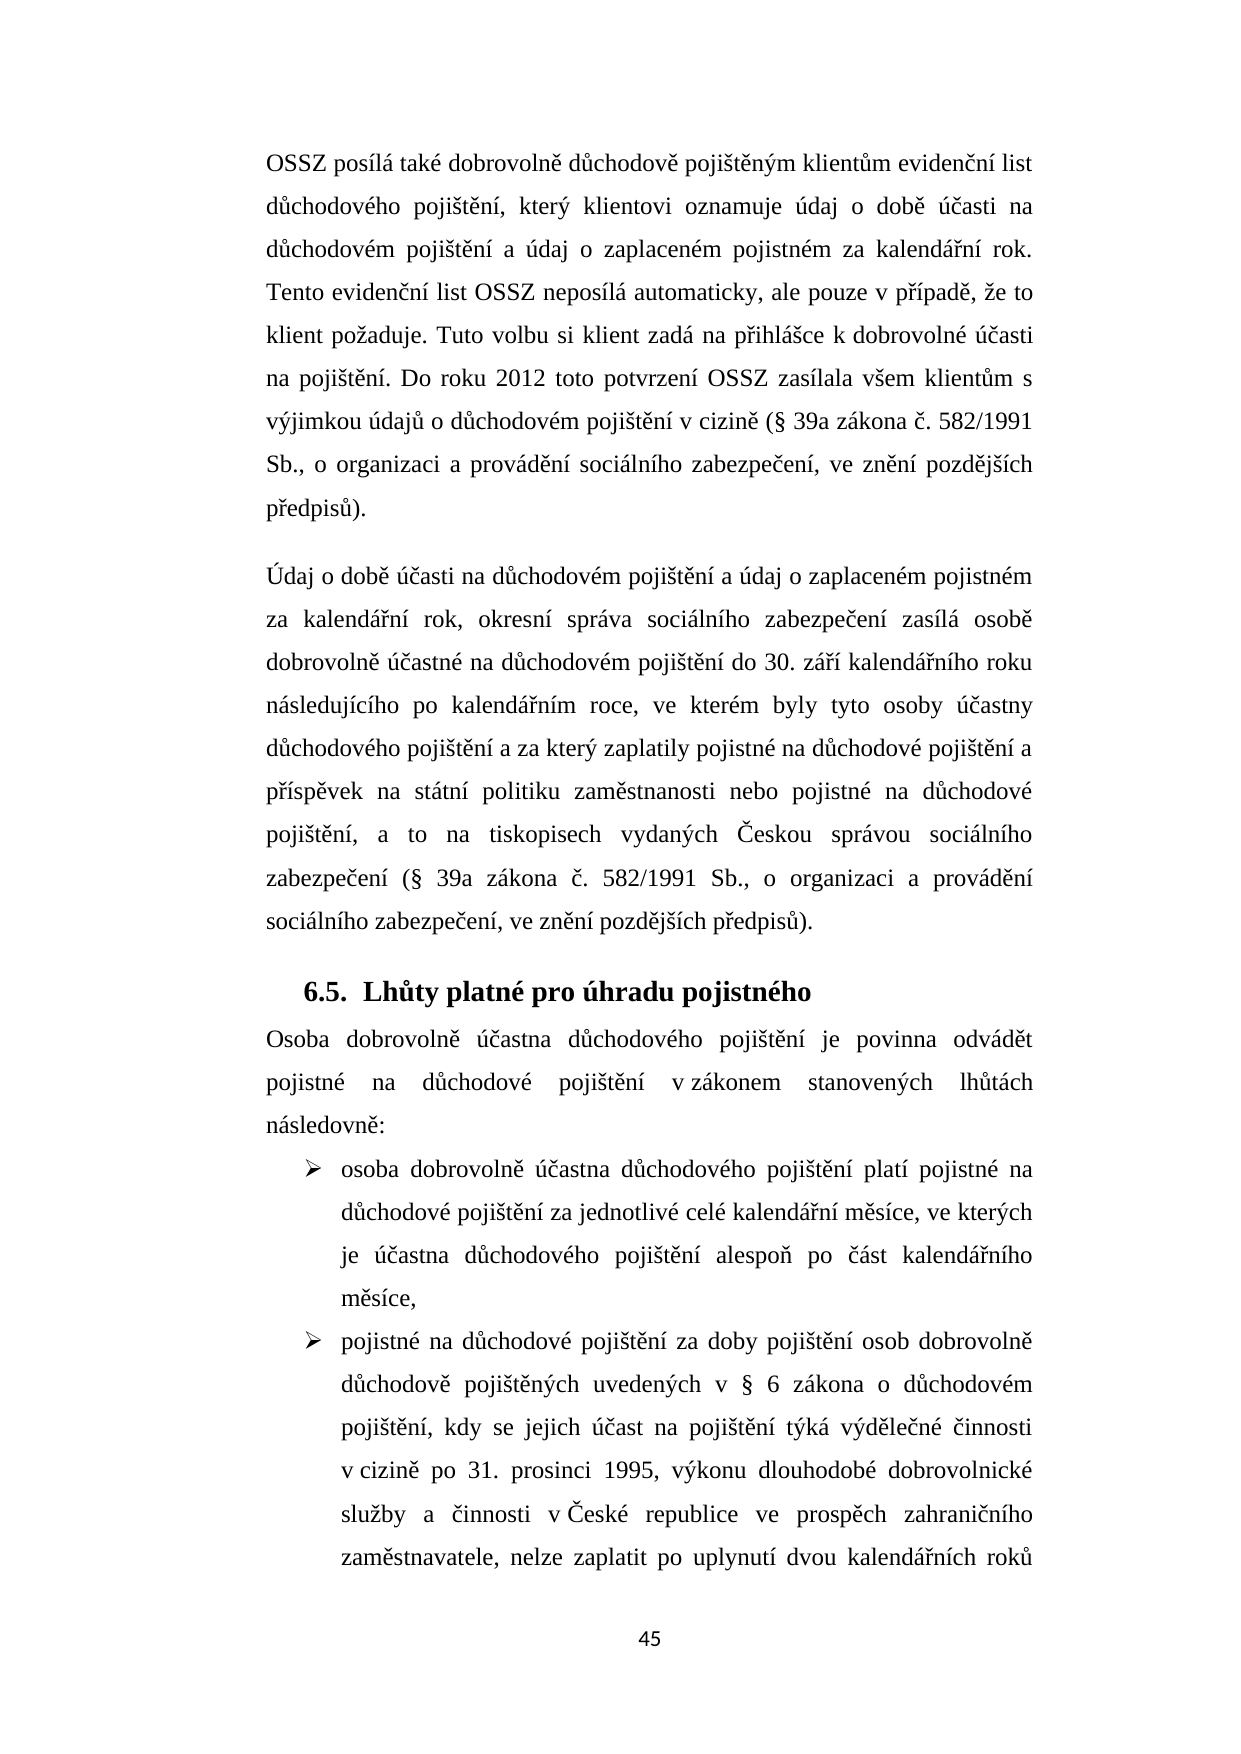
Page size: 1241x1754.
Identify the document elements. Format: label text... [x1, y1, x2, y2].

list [303, 1326, 1033, 1571]
text Údaj o době účasti na důchodovém pojištění a údaj o zaplaceném pojistném za kalendářní rok, okresní správa sociálního zabezpečení zasílá osobě dobrovolně účastné na důchodovém pojištění do 30. září kalendářního roku následujícího po kalendářním roce, ve kterém byly tyto osoby účastny důchodového pojištění a za který zaplatily pojistné na důchodové pojištění a příspěvek na státní politiku zaměstnanosti nebo pojistné na důchodové pojištění, a to na tiskopisech vydaných Českou správou sociálního zabezpečení (§ 39a zákona č. 582/1991 Sb., o organizaci a provádění sociálního zabezpečení, ve znění pozdějších předpisů). [266, 561, 1033, 934]
text Osoba dobrovolně účastna důchodového pojištění je povinna odvádět pojistné na důchodové pojištění v zákonem stanovených lhůtách následovně: [266, 1024, 1033, 1139]
list osoba dobrovolně účastna důchodového pojištění platí pojistné na důchodové pojištění za jednotlivé celé kalendářní měsíce, ve kterých je účastna důchodového pojištění alespoň po část kalendářního měsíce, [303, 1154, 1033, 1312]
text OSSZ posílá také dobrovolně důchodově pojištěným klientům evidenční list důchodového pojištění, který klientovi oznamuje údaj o době účasti na důchodovém pojištění a údaj o zaplaceném pojistném za kalendářní rok. Tento evidenční list OSSZ neposílá automaticky, ale pouze v případě, že to klient požaduje. Tuto volbu si klient zadá na přihlášce k dobrovolné účasti na pojištění. Do roku 2012 toto potvrzení OSSZ zasílala všem klientům s výjimkou údajů o důchodovém pojištění v cizině (§ 39a zákona č. 582/1991 Sb., o organizaci a provádění sociálního zabezpečení, ve znění pozdějších předpisů). [266, 148, 1033, 521]
list Lhůty platné pro úhradu pojistného [303, 974, 1033, 1007]
